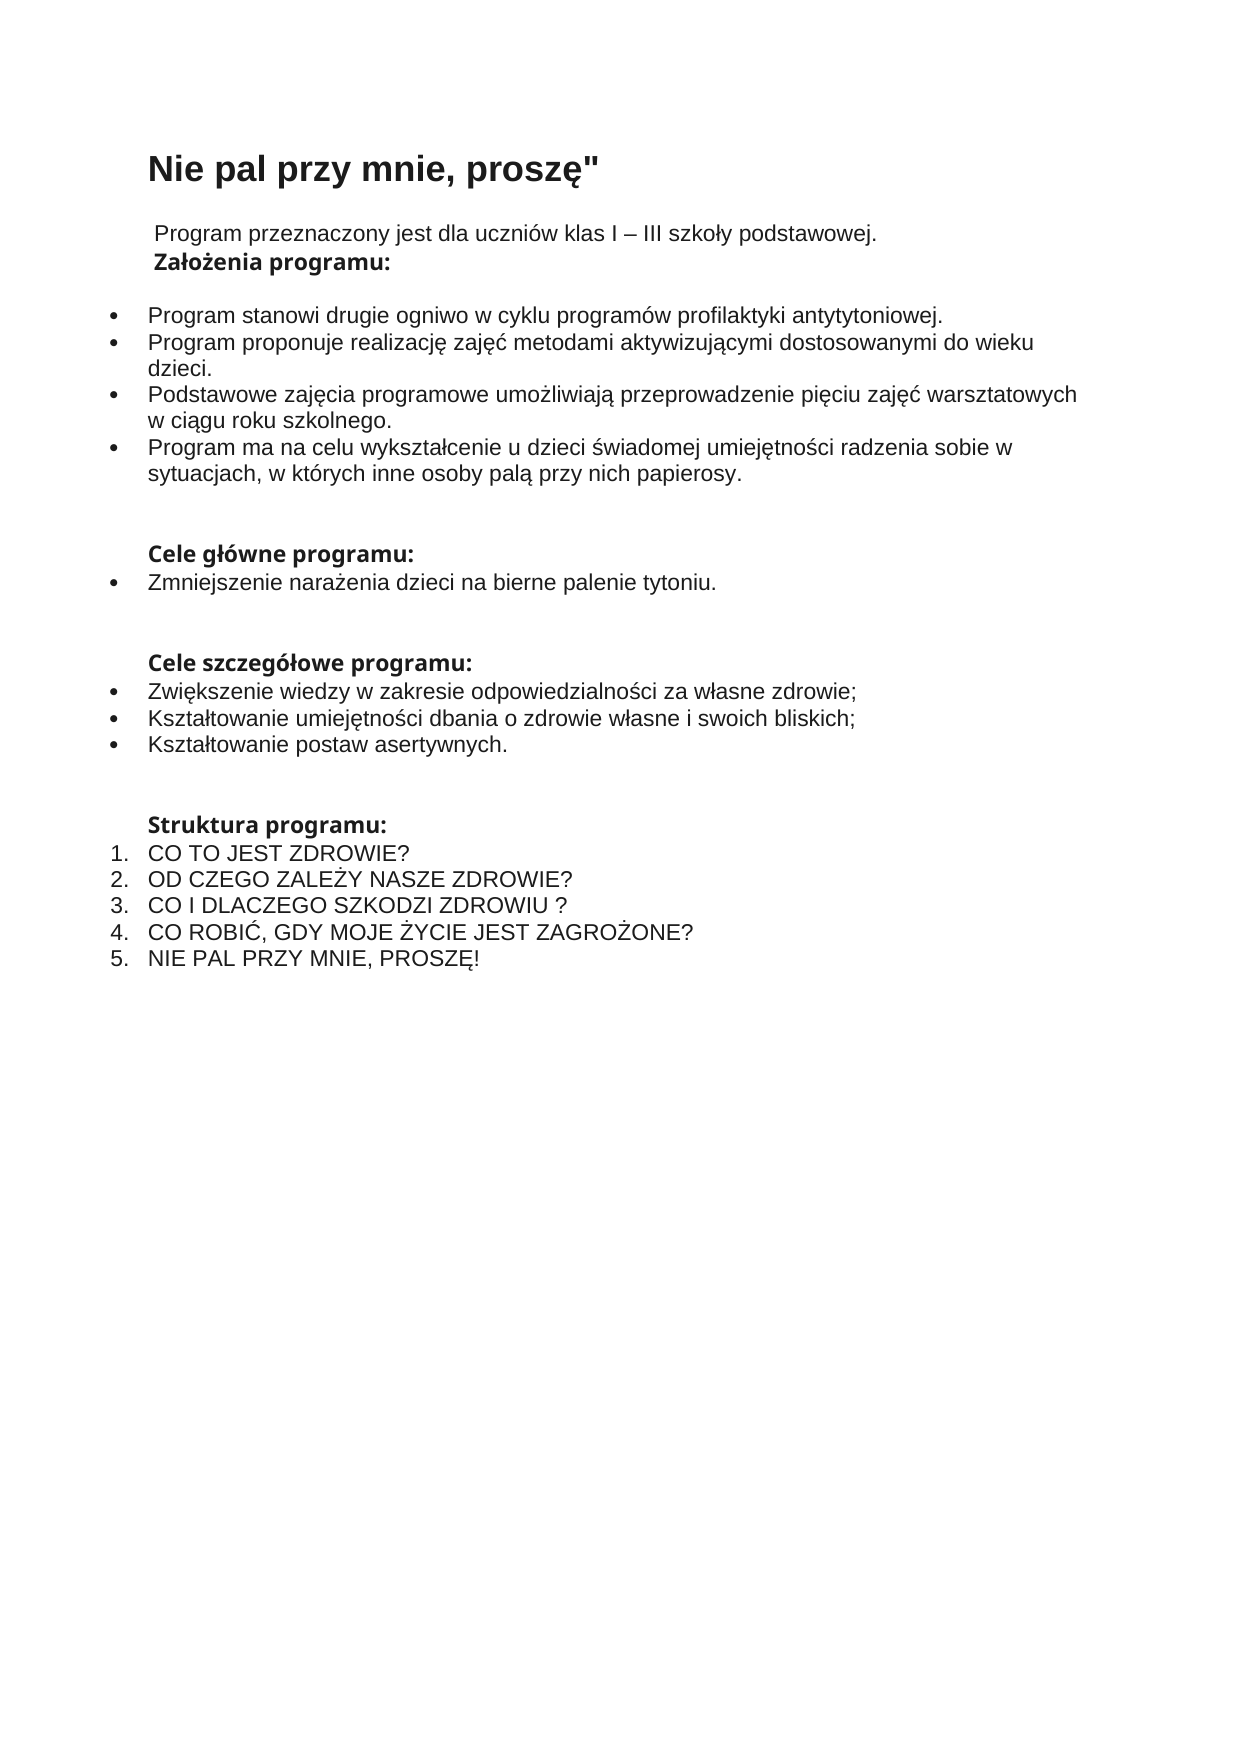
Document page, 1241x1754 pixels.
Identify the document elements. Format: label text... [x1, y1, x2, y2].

text Struktura programu: [148, 808, 1093, 840]
list CO TO JEST ZDROWIE? [110, 840, 1093, 866]
text Cele szczegółowe programu: [148, 647, 1093, 678]
list CO I DLACZEGO SZKODZI ZDROWIU ? [110, 892, 1093, 919]
list OD CZEGO ZALEŻY NASZE ZDROWIE? [110, 866, 1093, 892]
list CO ROBIĆ, GDY MOJE ŻYCIE JEST ZAGROŻONE? [110, 919, 1093, 945]
list Zwiększenie wiedzy w zakresie odpowiedzialności za własne zdrowie; [110, 678, 1093, 704]
text Nie pal przy mnie, proszę" [148, 148, 1093, 219]
list Podstawowe zajęcia programowe umożliwiają przeprowadzenie pięciu zajęć warsztatowych w ciągu roku szkolnego. [110, 381, 1093, 434]
list Kształtowanie umiejętności dbania o zdrowie własne i swoich bliskich; [110, 704, 1093, 731]
text Założenia programu: [148, 246, 1093, 277]
list Program stanowi drugie ogniwo w cyklu programów profilaktyki antytytoniowej. [110, 302, 1093, 328]
list Kształtowanie postaw asertywnych. [110, 731, 1093, 757]
list NIE PAL PRZY MNIE, PROSZĘ! [110, 945, 1093, 972]
list Zmniejszenie narażenia dzieci na bierne palenie tytoniu. [110, 569, 1093, 596]
text Program przeznaczony jest dla uczniów klas I – III szkoły podstawowej. [148, 219, 1093, 246]
list Program proponuje realizację zajęć metodami aktywizującymi dostosowanymi do wieku dzieci. [110, 328, 1093, 381]
list Program ma na celu wykształcenie u dzieci świadomej umiejętności radzenia sobie w sytuacjach, w których inne osoby palą przy nich papierosy. [110, 434, 1093, 487]
text Cele główne programu: [148, 538, 1093, 569]
